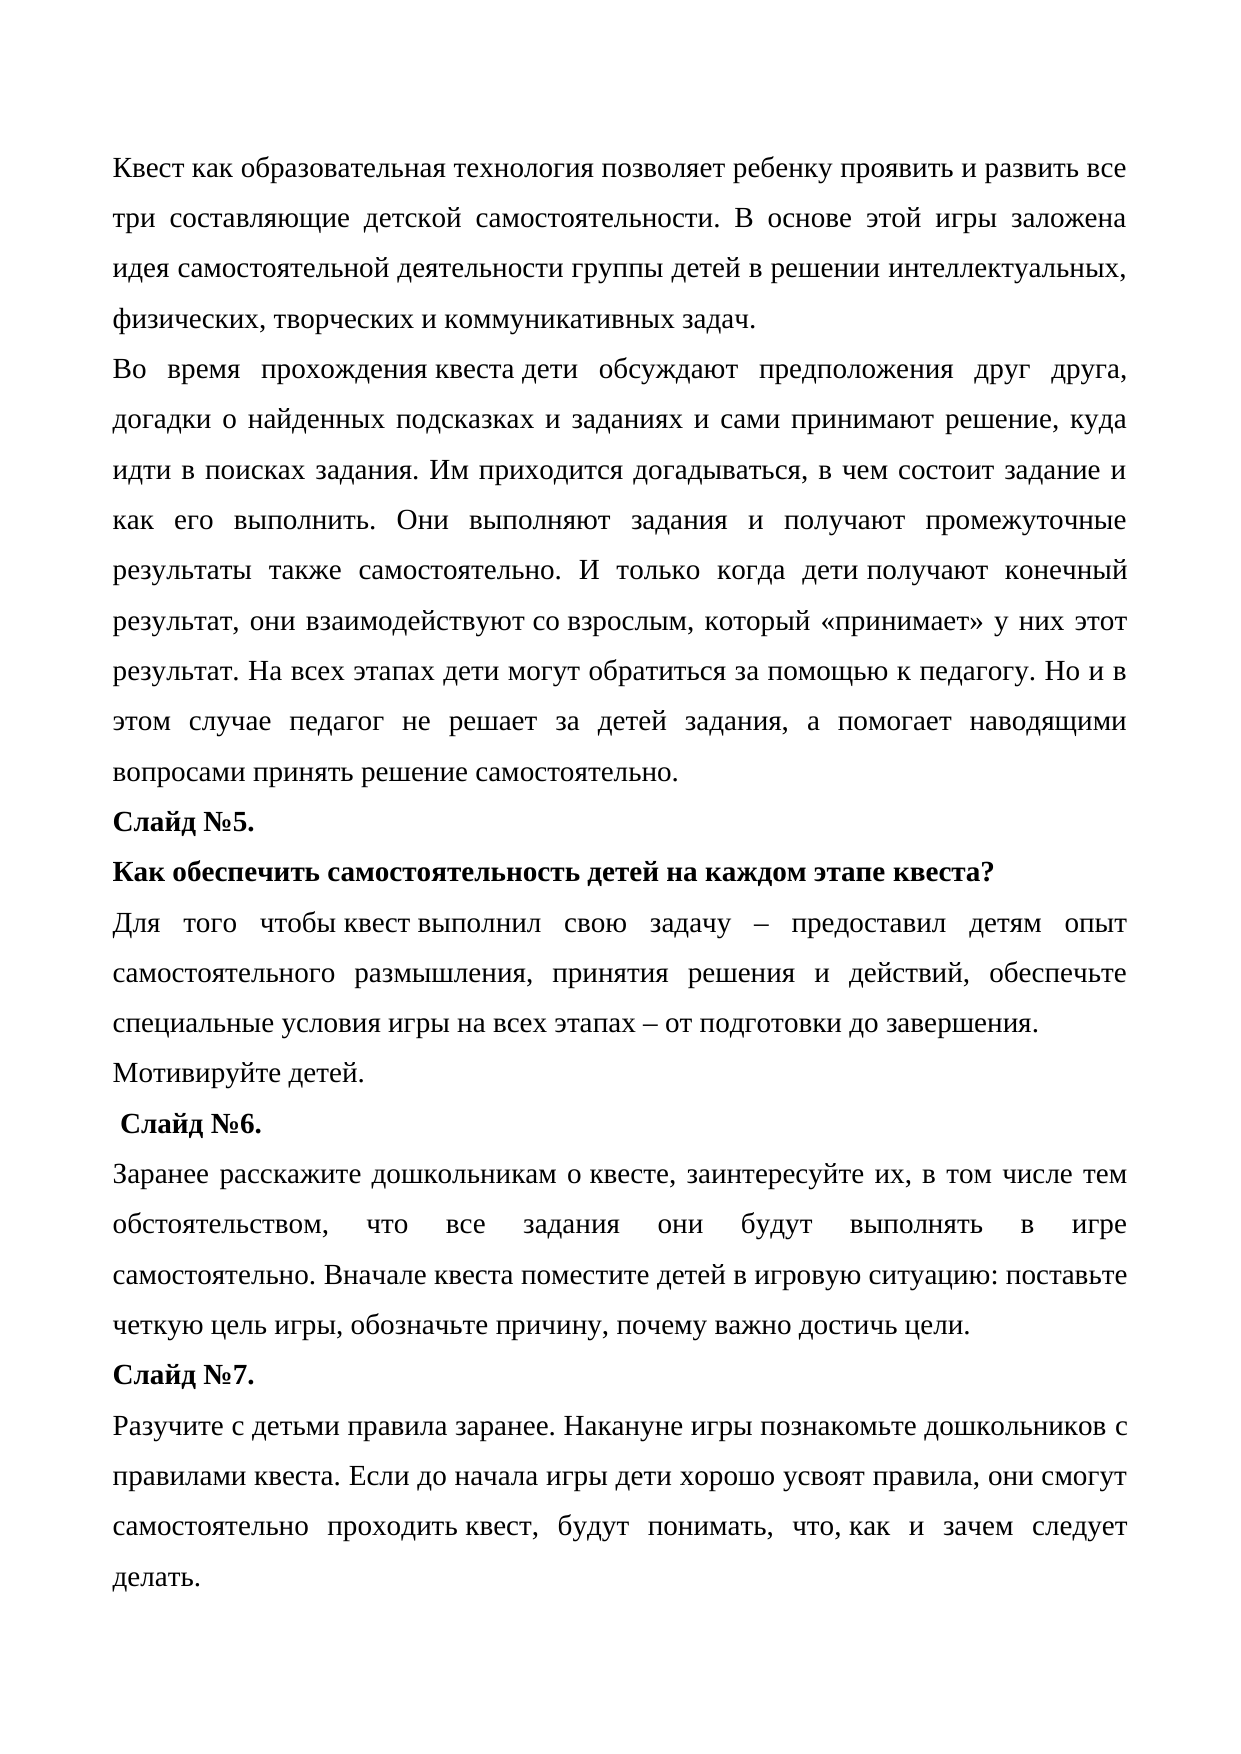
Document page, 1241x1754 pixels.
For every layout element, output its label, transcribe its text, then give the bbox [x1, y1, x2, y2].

text Мотивируйте детей. [112, 1056, 1128, 1089]
text Слайд №6. [112, 1106, 1128, 1139]
text Слайд №5. [112, 804, 1128, 838]
text Квест как образовательная технология позволяет ребенку проявить и развить все три составляющие детской самостоятельности. В основе этой игры заложена идея самостоятельной деятельности группы детей в решении интеллектуальных, физических, творческих и коммуникативных задач. [112, 150, 1128, 334]
text Как обеспечить самостоятельность детей на каждом этапе квеста? [112, 854, 1128, 888]
text Слайд №7. [112, 1357, 1128, 1391]
text Разучите с детьми правила заранее. Накануне игры познакомьте дошкольников с правилами квеста. Если до начала игры дети хорошо усвоят правила, они смогут самостоятельно проходить квест, будут понимать, что, как и зачем следует делать. [112, 1408, 1128, 1592]
text Для того чтобы квест выполнил свою задачу – предоставил детям опыт самостоятельного размышления, принятия решения и действий, обеспечьте специальные условия игры на всех этапах – от подготовки до завершения. [112, 905, 1128, 1039]
text Заранее расскажите дошкольникам о квесте, заинтересуйте их, в том числе тем обстоятельством, что все задания они будут выполнять в игре самостоятельно. Вначале квеста поместите детей в игровую ситуацию: поставьте четкую цель игры, обозначьте причину, почему важно достичь цели. [112, 1156, 1128, 1341]
text Во время прохождения квеста дети обсуждают предположения друг друга, догадки о найденных подсказках и заданиях и сами принимают решение, куда идти в поисках задания. Им приходится догадываться, в чем состоит задание и как его выполнить. Они выполняют задания и получают промежуточные результаты также самостоятельно. И только когда дети получают конечный результат, они взаимодействуют со взрослым, который «принимает» у них этот результат. На всех этапах дети могут обратиться за помощью к педагогу. Но и в этом случае педагог не решает за детей задания, а помогает наводящими вопросами принять решение самостоятельно. [112, 351, 1128, 787]
